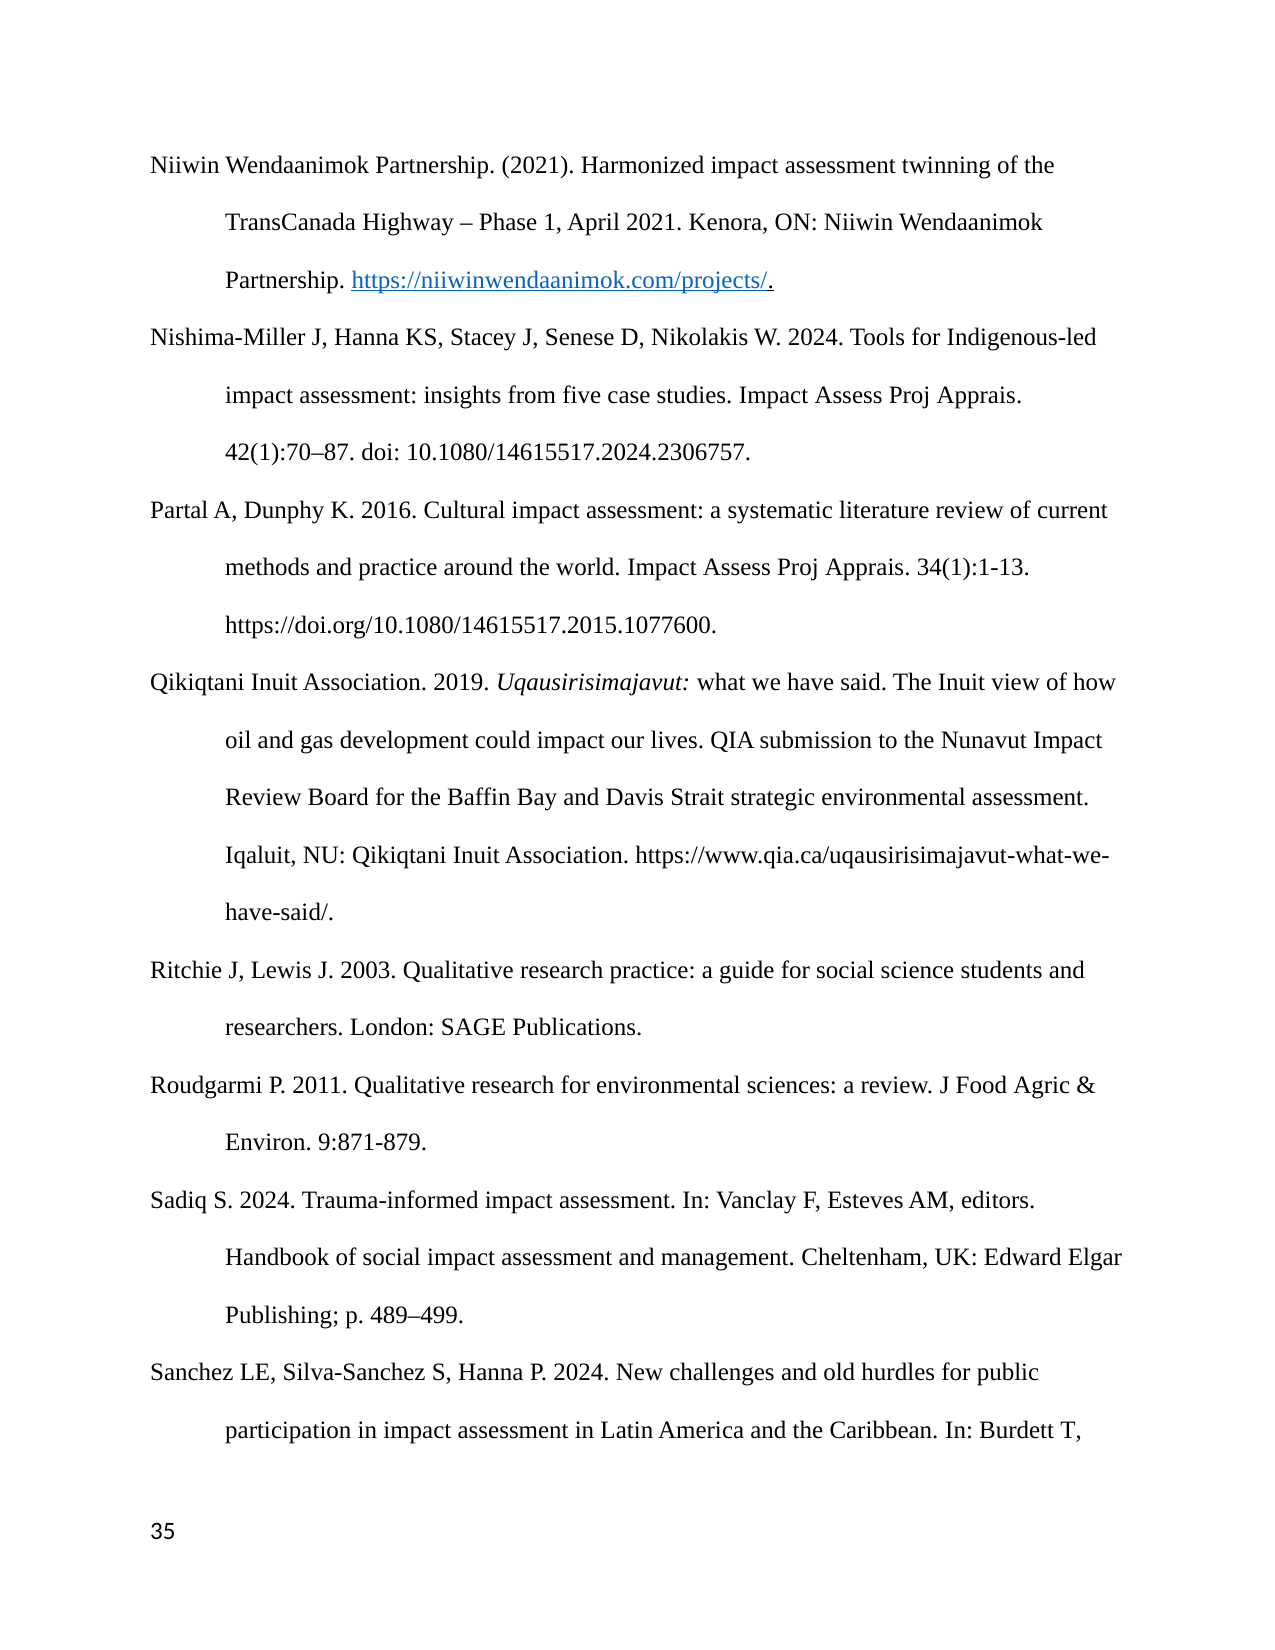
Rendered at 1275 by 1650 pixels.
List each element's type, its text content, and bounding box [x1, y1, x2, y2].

text Nishima-Miller J, Hanna KS, Stacey J, Senese D, Nikolakis W. 2024. Tools for Indigenous-led impact assessment: insights from five case studies. Impact Assess Proj Apprais. 42(1):70–87. doi: 10.1080/14615517.2024.2306757. [150, 322, 1125, 466]
text Sadiq S. 2024. Trauma-informed impact assessment. In: Vanclay F, Esteves AM, editors. Handbook of social impact assessment and management. Cheltenham, UK: Edward Elgar Publishing; p. 489–499. [150, 1185, 1125, 1329]
text Roudgarmi P. 2011. Qualitative research for environmental sciences: a review. J Food Agric & Environ. 9:871-879. [150, 1070, 1125, 1156]
text Ritchie J, Lewis J. 2003. Qualitative research practice: a guide for social science students and researchers. London: SAGE Publications. [150, 955, 1125, 1041]
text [150, 1357, 1125, 1444]
text Niiwin Wendaanimok Partnership. (2021). Harmonized impact assessment twinning of the TransCanada Highway – Phase 1, April 2021. Kenora, ON: Niiwin Wendaanimok Partnership. https://niiwinwendaanimok.com/projects/. [150, 150, 1125, 294]
text Partal A, Dunphy K. 2016. Cultural impact assessment: a systematic literature review of current methods and practice around the world. Impact Assess Proj Apprais. 34(1):1-13. https://doi.org/10.1080/14615517.2015.1077600. [150, 495, 1125, 639]
text Qikiqtani Inuit Association. 2019. Uqausirisimajavut: what we have said. The Inuit view of how oil and gas development could impact our lives. QIA submission to the Nunavut Impact Review Board for the Baffin Bay and Davis Strait strategic environmental assessment. Iqaluit, NU: Qikiqtani Inuit Association. https://www.qia.ca/uqausirisimajavut-what-we-have-said/. [150, 667, 1125, 926]
